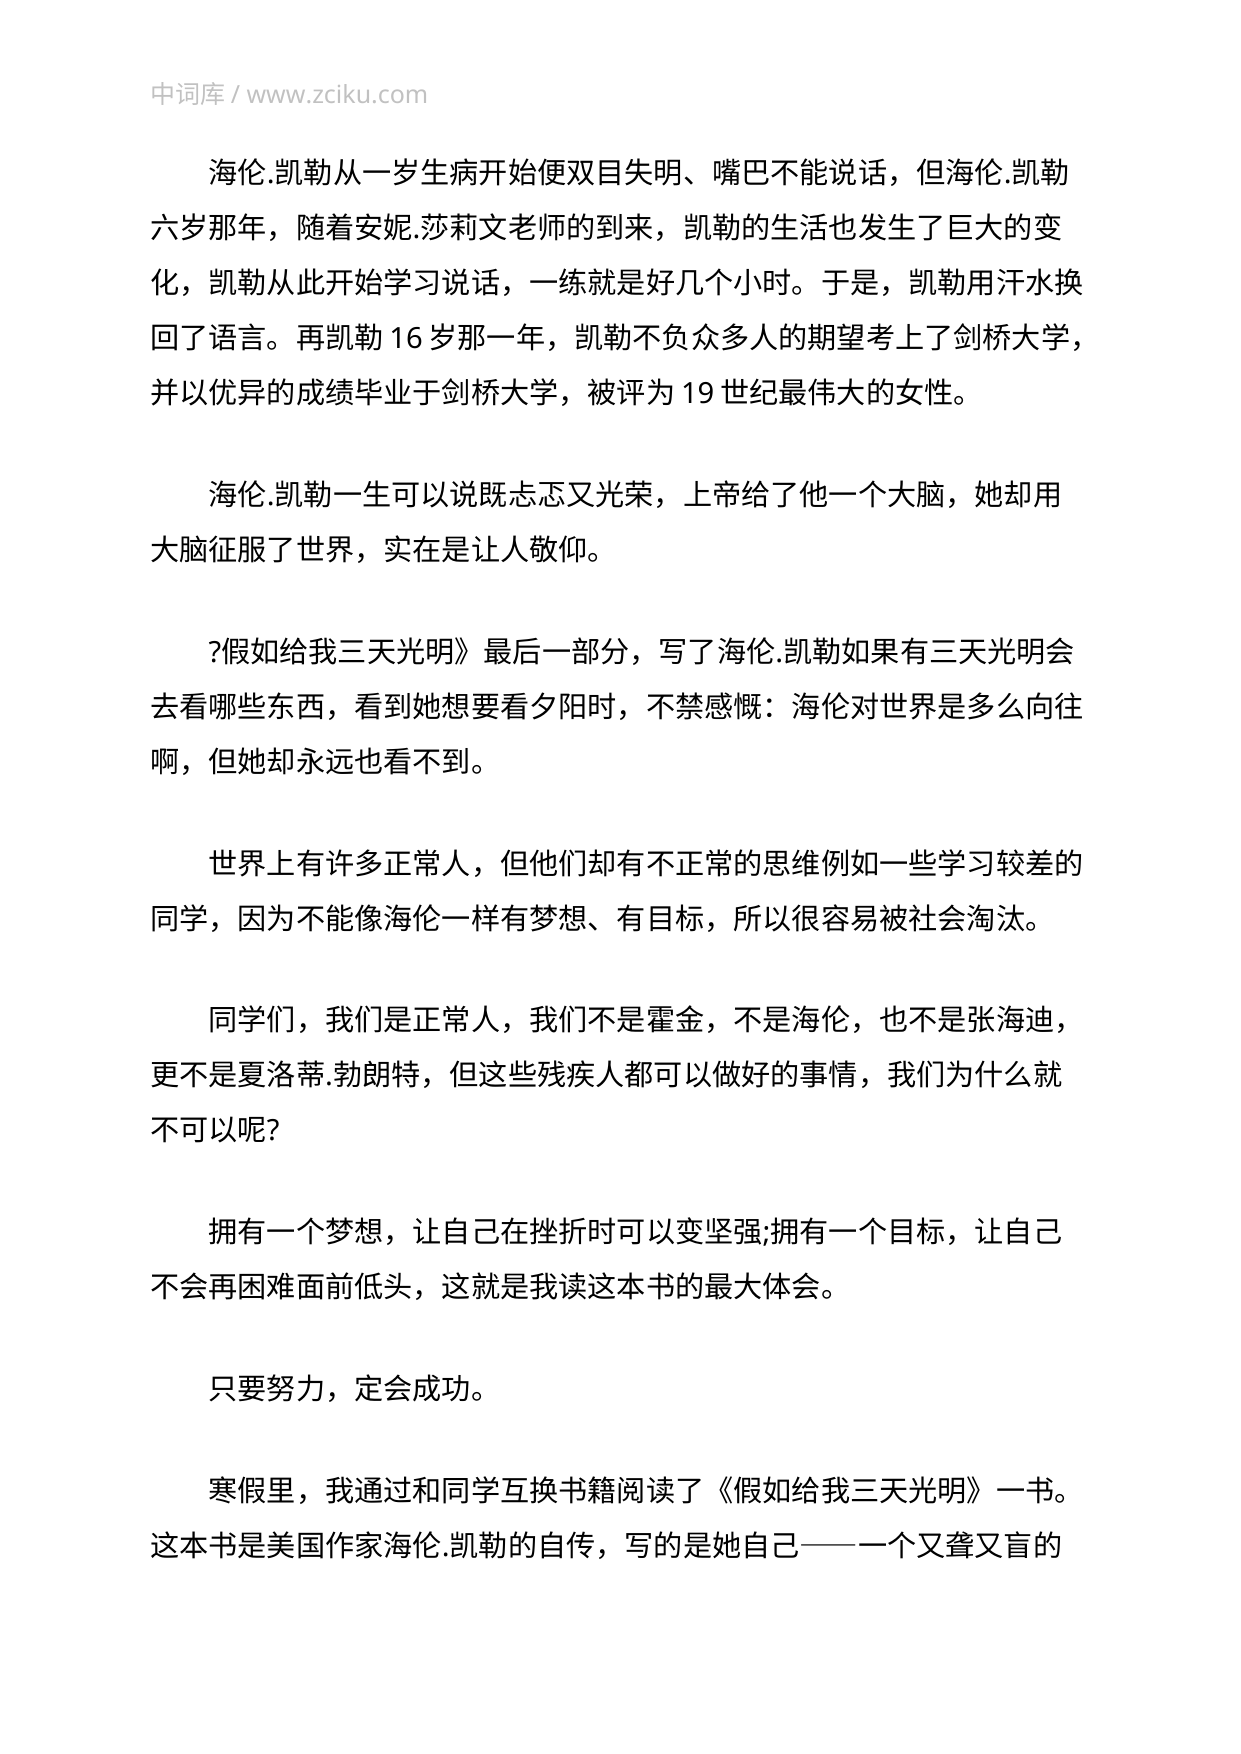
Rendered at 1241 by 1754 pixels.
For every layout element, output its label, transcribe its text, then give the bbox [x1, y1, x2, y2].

text 拥有一个梦想，让自己在挫折时可以变坚强;拥有一个目标，让自己不会再困难面前低头，这就是我读这本书的最大体会。 [150, 1209, 1090, 1306]
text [150, 1467, 1090, 1565]
text 同学们，我们是正常人，我们不是霍金，不是海伦，也不是张海迪，更不是夏洛蒂.勃朗特，但这些残疾人都可以做好的事情，我们为什么就不可以呢? [150, 997, 1090, 1149]
text 海伦.凯勒从一岁生病开始便双目失明、嘴巴不能说话，但海伦.凯勒六岁那年，随着安妮.莎莉文老师的到来，凯勒的生活也发生了巨大的变化，凯勒从此开始学习说话，一练就是好几个小时。于是，凯勒用汗水换回了语言。再凯勒16岁那一年，凯勒不负众多人的期望考上了剑桥大学，并以优异的成绩毕业于剑桥大学，被评为19世纪最伟大的女性。 [150, 150, 1090, 412]
text ?假如给我三天光明》最后一部分，写了海伦.凯勒如果有三天光明会去看哪些东西，看到她想要看夕阳时，不禁感慨：海伦对世界是多么向往啊，但她却永远也看不到。 [150, 629, 1090, 781]
text 世界上有许多正常人，但他们却有不正常的思维例如一些学习较差的同学，因为不能像海伦一样有梦想、有目标，所以很容易被社会淘汰。 [150, 840, 1090, 937]
text 只要努力，定会成功。 [150, 1366, 1090, 1408]
text 海伦.凯勒一生可以说既忐忑又光荣，上帝给了他一个大脑，她却用大脑征服了世界，实在是让人敬仰。 [150, 472, 1090, 569]
